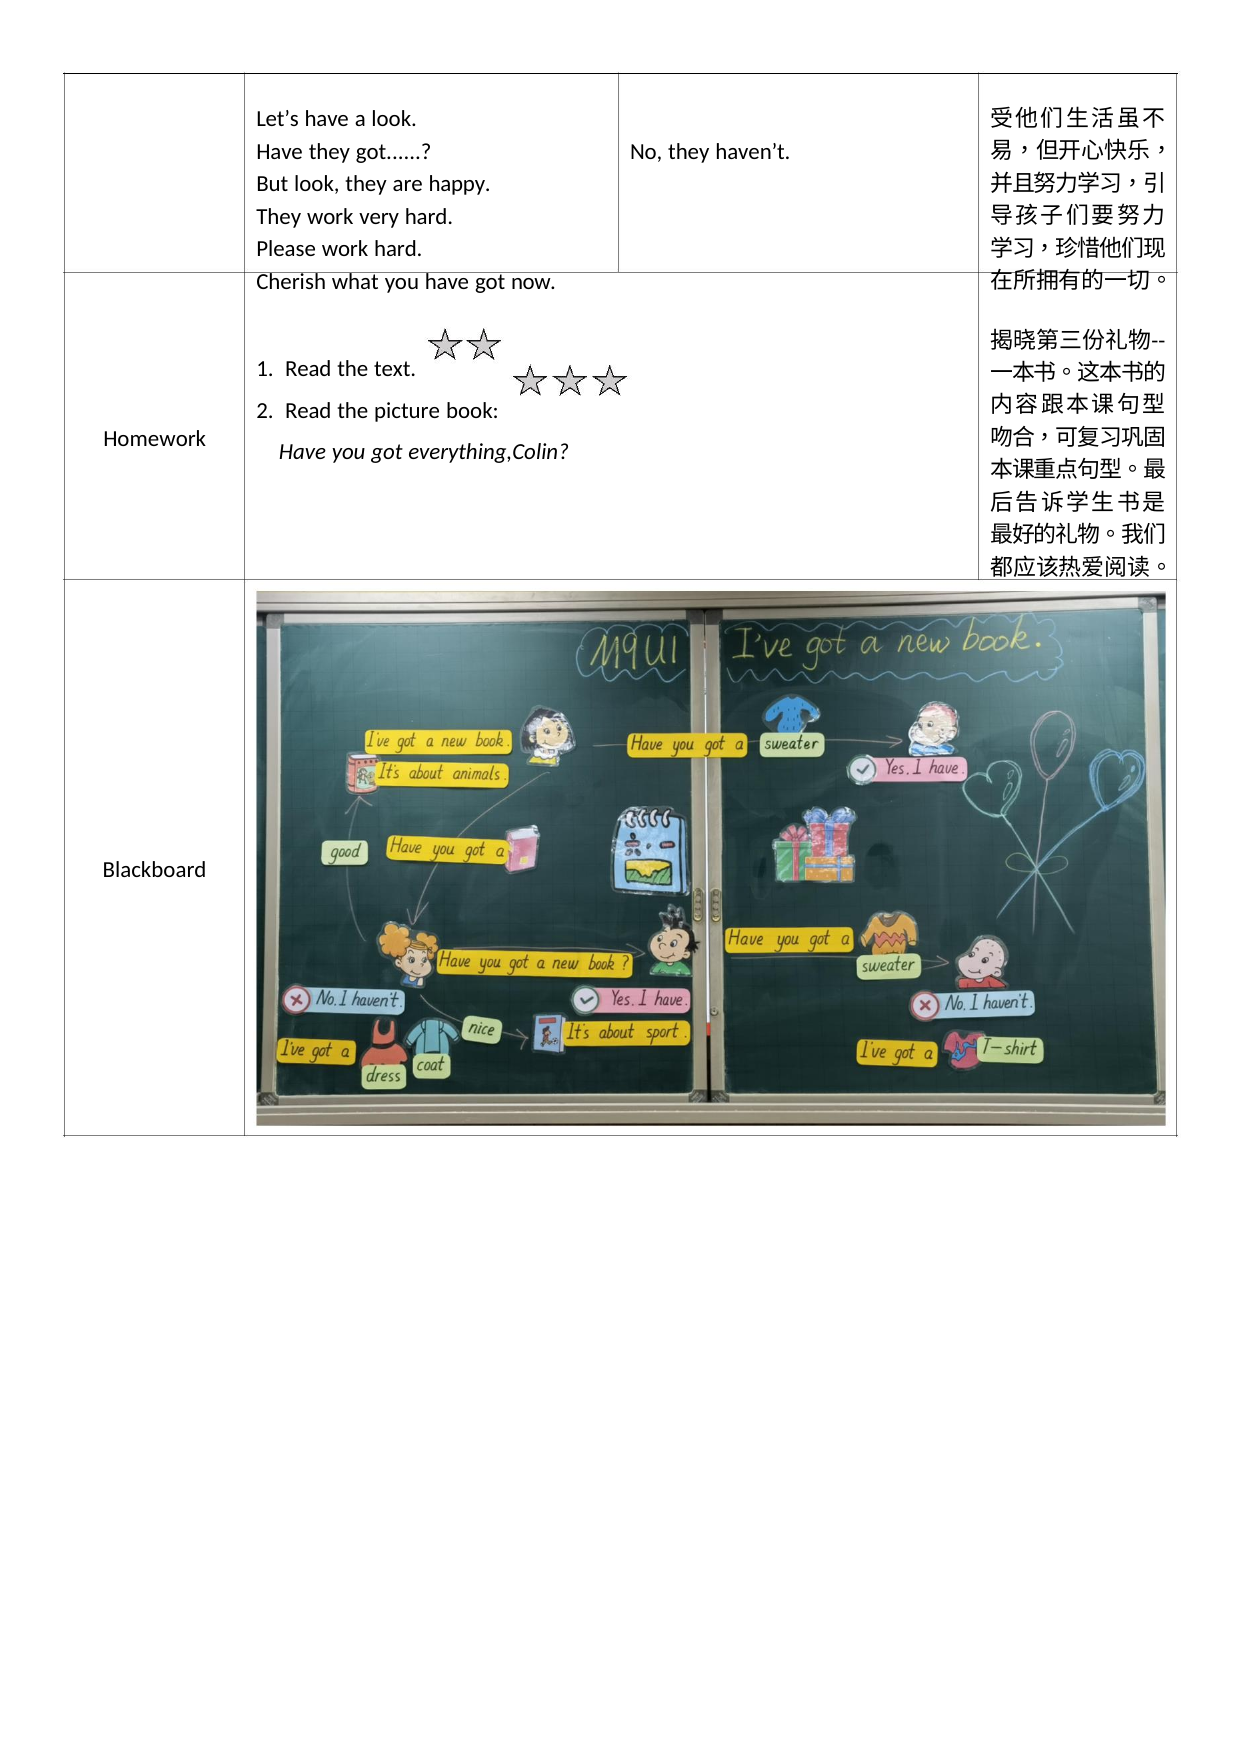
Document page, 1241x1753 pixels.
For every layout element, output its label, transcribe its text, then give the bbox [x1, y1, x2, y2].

text 受他们生活虽不 [990, 108, 1199, 131]
text Homework [103, 427, 231, 451]
text 后告诉学生书是 [990, 492, 1199, 515]
text Have you got everything,Colin? [279, 441, 592, 464]
text Cherish what you have got now. [256, 270, 578, 294]
picture [61, 70, 1181, 1140]
text 本课重点句型。最 [990, 459, 1199, 482]
text 都应该热爱阅读。 [990, 557, 1199, 580]
text Let’s have a look. [256, 108, 440, 132]
text Please work hard. [256, 238, 513, 262]
text 学习，珍惜他们现 [990, 238, 1199, 261]
text 吻合，可复习巩固 [990, 427, 1199, 450]
text 最好的礼物。我们 [990, 524, 1199, 547]
text Have they got......? [256, 140, 455, 164]
text No, they haven’t. [630, 140, 814, 164]
text They work very hard. [256, 205, 513, 229]
text 易，但开心快乐， [990, 140, 1199, 163]
text 揭晓第三份礼物-- [990, 330, 1199, 354]
text 2. Read the picture book: [256, 399, 592, 423]
text 并且努力学习，引 [990, 173, 1199, 196]
text 内容跟本课句型 [990, 394, 1199, 417]
text Blackboard [102, 859, 232, 883]
text 导孩子们要努力 [990, 205, 1199, 228]
text 一本书。这本书的 [990, 362, 1199, 385]
text 在所拥有的一切。 [990, 270, 1199, 293]
text 1. Read the text. [256, 357, 440, 381]
text But look, they are happy. [256, 173, 513, 197]
